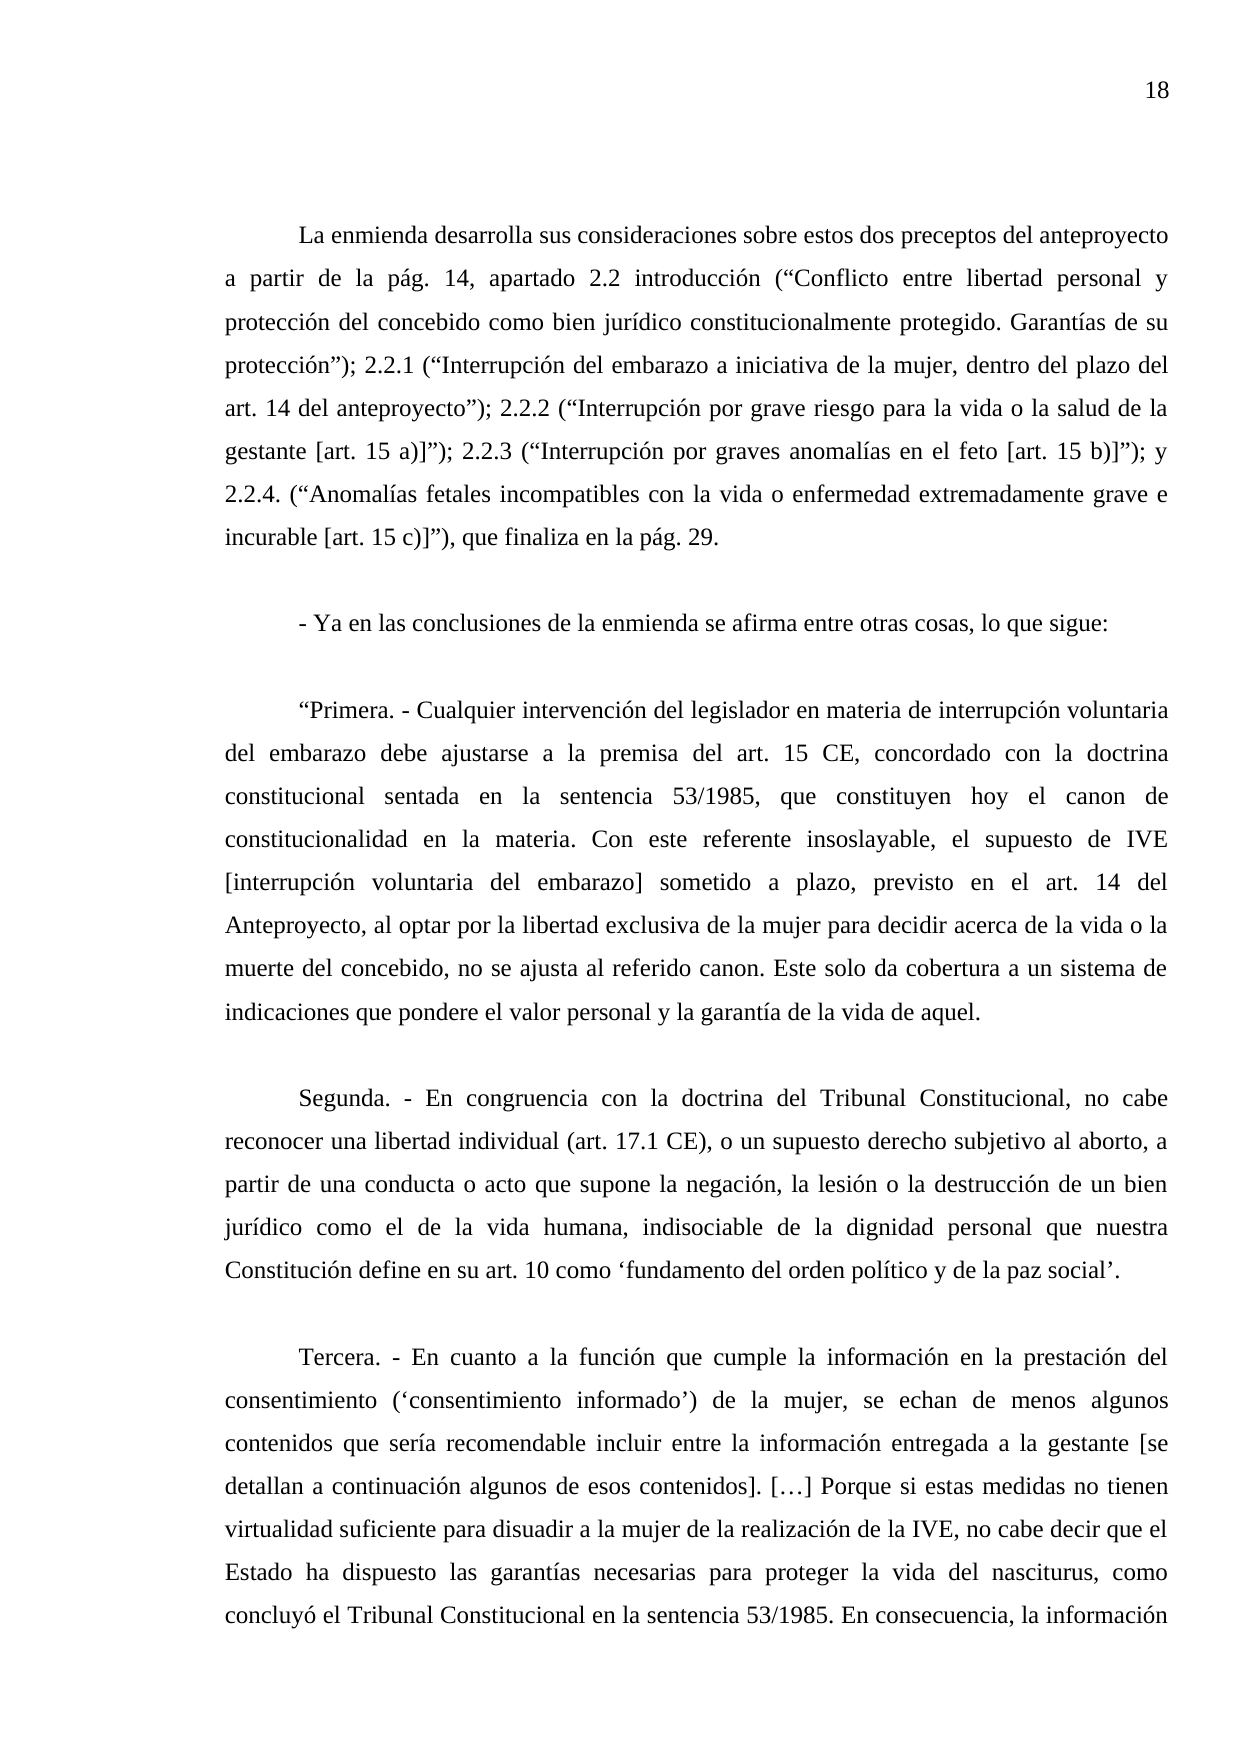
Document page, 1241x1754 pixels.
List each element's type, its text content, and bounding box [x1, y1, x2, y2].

text La enmienda desarrolla sus consideraciones sobre estos dos preceptos del anteproyecto a partir de la pág. 14, apartado 2.2 introducción (“Conflicto entre libertad personal y protección del concebido como bien jurídico constitucionalmente protegido. Garantías de su protección”); 2.2.1 (“Interrupción del embarazo a iniciativa de la mujer, dentro del plazo del art. 14 del anteproyecto”); 2.2.2 (“Interrupción por grave riesgo para la vida o la salud de la gestante [art. 15 a)]”); 2.2.3 (“Interrupción por graves anomalías en el feto [art. 15 b)]”); y 2.2.4. (“Anomalías fetales incompatibles con la vida o enfermedad extremadamente grave e incurable [art. 15 c)]”), que finaliza en la pág. 29. [224, 220, 1169, 551]
text “Primera. - Cualquier intervención del legislador en materia de interrupción voluntaria del embarazo debe ajustarse a la premisa del art. 15 CE, concordado con la doctrina constitucional sentada en la sentencia 53/1985, que constituyen hoy el canon de constitucionalidad en la materia. Con este referente insoslayable, el supuesto de IVE [interrupción voluntaria del embarazo] sometido a plazo, previsto en el art. 14 del Anteproyecto, al optar por la libertad exclusiva de la mujer para decidir acerca de la vida o la muerte del concebido, no se ajusta al referido canon. Este solo da cobertura a un sistema de indicaciones que pondere el valor personal y la garantía de la vida de aquel. [224, 695, 1169, 1025]
text Segunda. - En congruencia con la doctrina del Tribunal Constitucional, no cabe reconocer una libertad individual (art. 17.1 CE), o un supuesto derecho subjetivo al aborto, a partir de una conducta o acto que supone la negación, la lesión o la destrucción de un bien jurídico como el de la vida humana, indisociable de la dignidad personal que nuestra Constitución define en su art. 10 como ‘fundamento del orden político y de la paz social’. [224, 1083, 1169, 1284]
text - Ya en las conclusiones de la enmienda se afirma entre otras cosas, lo que sigue: [224, 608, 1169, 637]
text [224, 1342, 1169, 1629]
